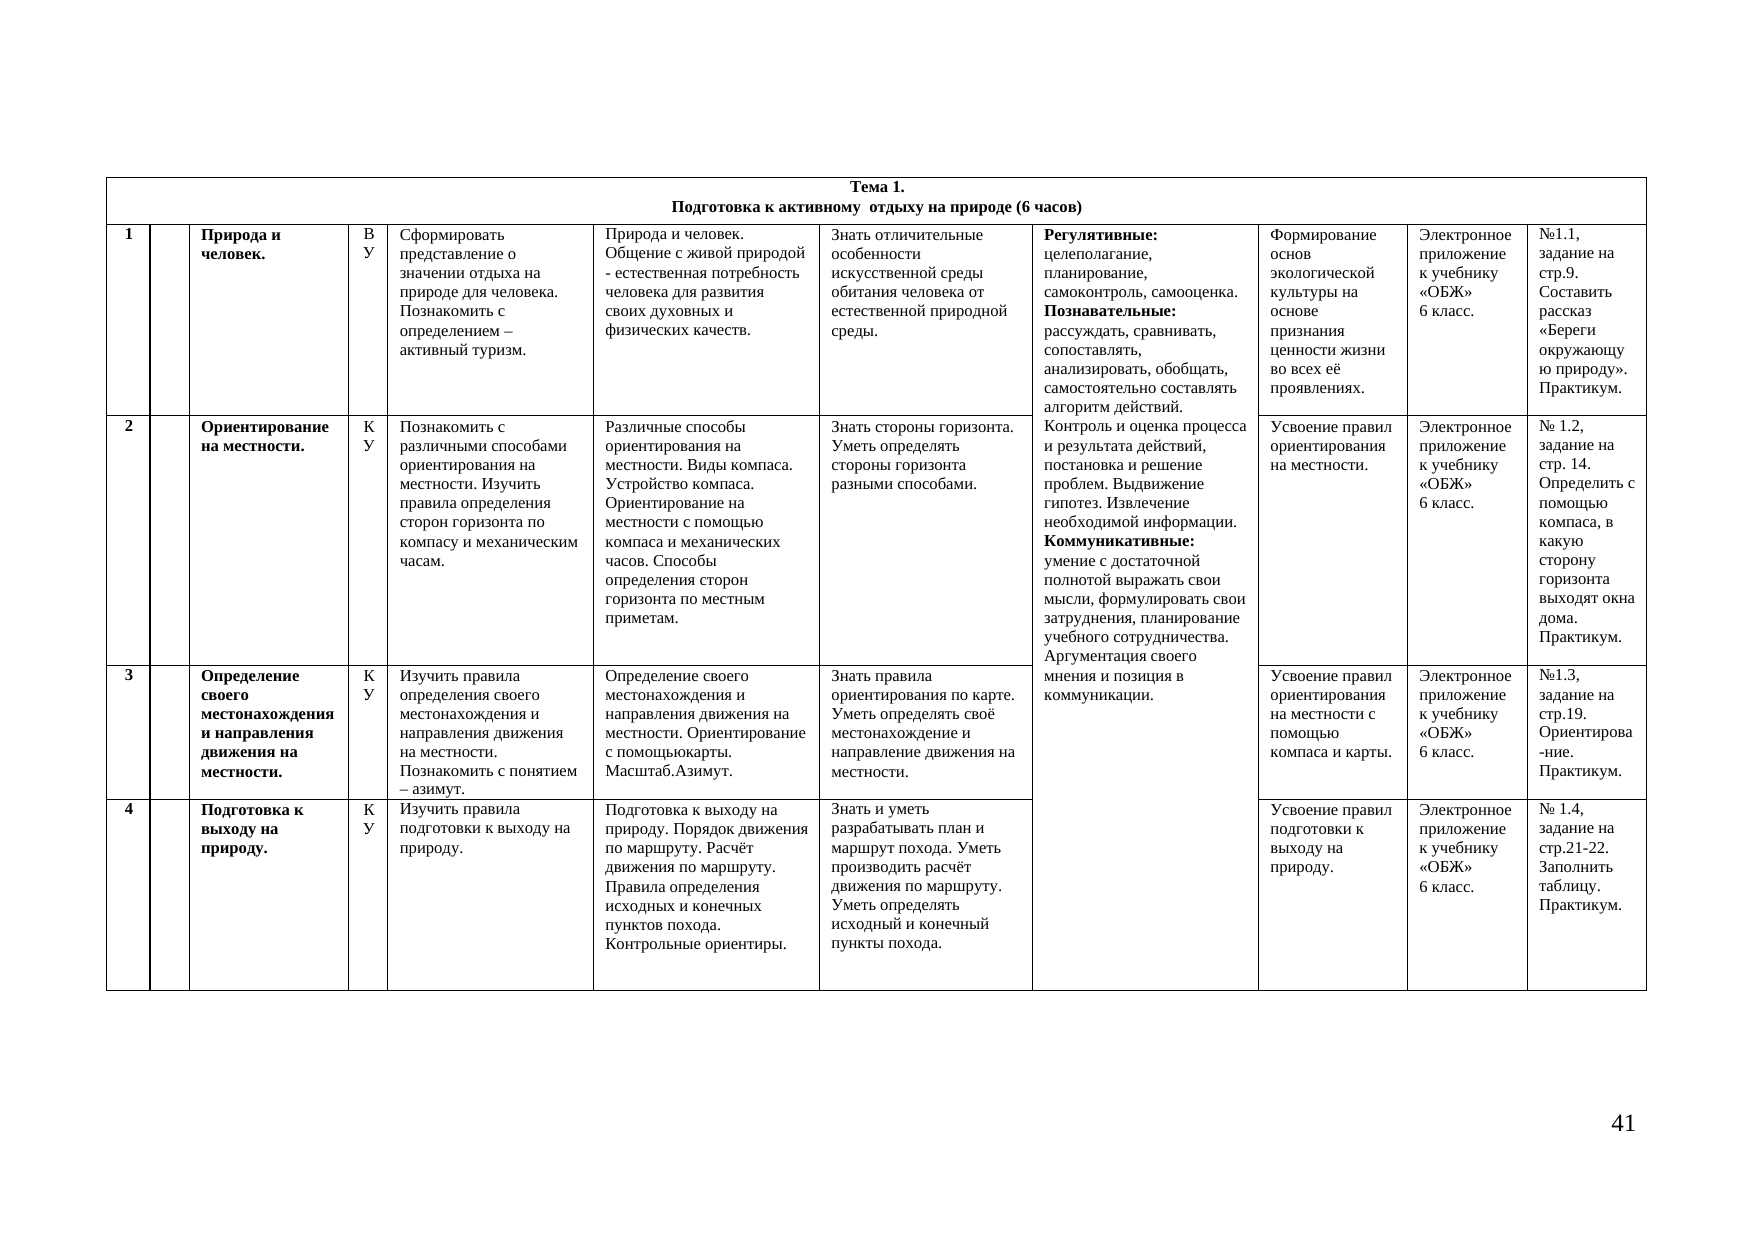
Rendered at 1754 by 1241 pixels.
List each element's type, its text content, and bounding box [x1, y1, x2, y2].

table_cell Формирование основ экологической культуры на основе признания ценности жизни во всех её проявлениях. [1259, 225, 1407, 415]
table_cell [151, 416, 189, 664]
table_cell Различные способы ориентирования на местности. Виды компаса. Устройство компаса. Ориентирование на местности с помощью компаса и механических часов. Способы определения сторон горизонта по местным приметам. [594, 416, 819, 664]
table_cell Подготовка к выходу на природу. [190, 800, 348, 990]
table_cell Электронное приложение к учебнику «ОБЖ» 6 класс. [1408, 225, 1527, 415]
table_cell 3 [107, 666, 149, 799]
table_cell Природа и человек. Общение с живой природой - естественная потребность человека для развития своих духовных и физических качеств. [594, 225, 819, 415]
table_cell Регулятивные: целеполагание, планирование, самоконтроль, самооценка. Познавательные: рассуждать, сравнивать, сопоставлять, анализировать, обобщать, самостоятельно составлять алгоритм действий. Контроль и оценка процесса и результата действий, постановка и решение проблем. Выдвижение гипотез. Извлечение необходимой информации. Коммуникативные: умение с достаточной полнотой выражать свои мысли, формулировать свои затруднения, планирование учебного сотрудничества. Аргументация своего мнения и позиция в коммуникации. [1033, 225, 1258, 990]
table_cell Ориентирование на местности. [190, 416, 348, 664]
table_cell Определение своего местонахождения и направления движения на местности. [190, 666, 348, 799]
table_cell 1 [107, 225, 149, 415]
table_cell [151, 225, 189, 415]
table_cell К У [349, 666, 387, 799]
table_cell Электронное приложение к учебнику «ОБЖ» 6 класс. [1408, 416, 1527, 664]
table_cell Изучить правила подготовки к выходу на природу. [388, 800, 593, 990]
table_cell Знать правила ориентирования по карте. Уметь определять своё местонахождение и направление движения на местности. [820, 666, 1032, 799]
table_cell Сформировать представление о значении отдыха на природе для человека. Познакомить с определением – активный туризм. [388, 225, 593, 415]
table_cell Природа и человек. [190, 225, 348, 415]
table_cell 4 [107, 800, 149, 990]
table_cell К У [349, 416, 387, 664]
table_cell Знать стороны горизонта. Уметь определять стороны горизонта разными способами. [820, 416, 1032, 664]
table_cell № 1.2, задание на стр. 14. Определить с помощью компаса, в какую сторону горизонта выходят окна дома. Практикум. [1528, 416, 1646, 664]
table_cell [151, 800, 189, 990]
table_header Тема 1. Подготовка к активному отдыху на природе (6 часов) [107, 178, 1646, 223]
table_cell Знать и уметь разрабатывать план и маршрут похода. Уметь производить расчёт движения по маршруту. Уметь определять исходный и конечный пункты похода. [820, 800, 1032, 990]
table_cell Усвоение правил ориентирования на местности с помощью компаса и карты. [1259, 666, 1407, 799]
table_cell Знать отличительные особенности искусственной среды обитания человека от естественной природной среды. [820, 225, 1032, 415]
table_cell №1.3, задание на стр.19. Ориентирова -ние. Практикум. [1528, 666, 1646, 799]
table_cell Определение своего местонахождения и направления движения на местности. Ориентирование с помощьюкарты. Масштаб.Азимут. [594, 666, 819, 799]
table_cell Изучить правила определения своего местонахождения и направления движения на местности. Познакомить с понятием – азимут. [388, 666, 593, 799]
table_cell Электронное приложение к учебнику «ОБЖ» 6 класс. [1408, 666, 1527, 799]
table_cell Усвоение правил подготовки к выходу на природу. [1259, 800, 1407, 990]
table_cell В У [349, 225, 387, 415]
table_cell Усвоение правил ориентирования на местности. [1259, 416, 1407, 664]
table_cell 2 [107, 416, 149, 664]
table_cell №1.1, задание на стр.9. Составить рассказ «Береги окружающу ю природу». Практикум. [1528, 225, 1646, 415]
table_cell Подготовка к выходу на природу. Порядок движения по маршруту. Расчёт движения по маршруту. Правила определения исходных и конечных пунктов похода. Контрольные ориентиры. [594, 800, 819, 990]
table_cell Познакомить с различными способами ориентирования на местности. Изучить правила определения сторон горизонта по компасу и механическим часам. [388, 416, 593, 664]
table_cell № 1.4, задание на стр.21-22. Заполнить таблицу. Практикум. [1528, 800, 1646, 990]
table_cell [151, 666, 189, 799]
table_cell К У [349, 800, 387, 990]
table_cell Электронное приложение к учебнику «ОБЖ» 6 класс. [1408, 800, 1527, 990]
